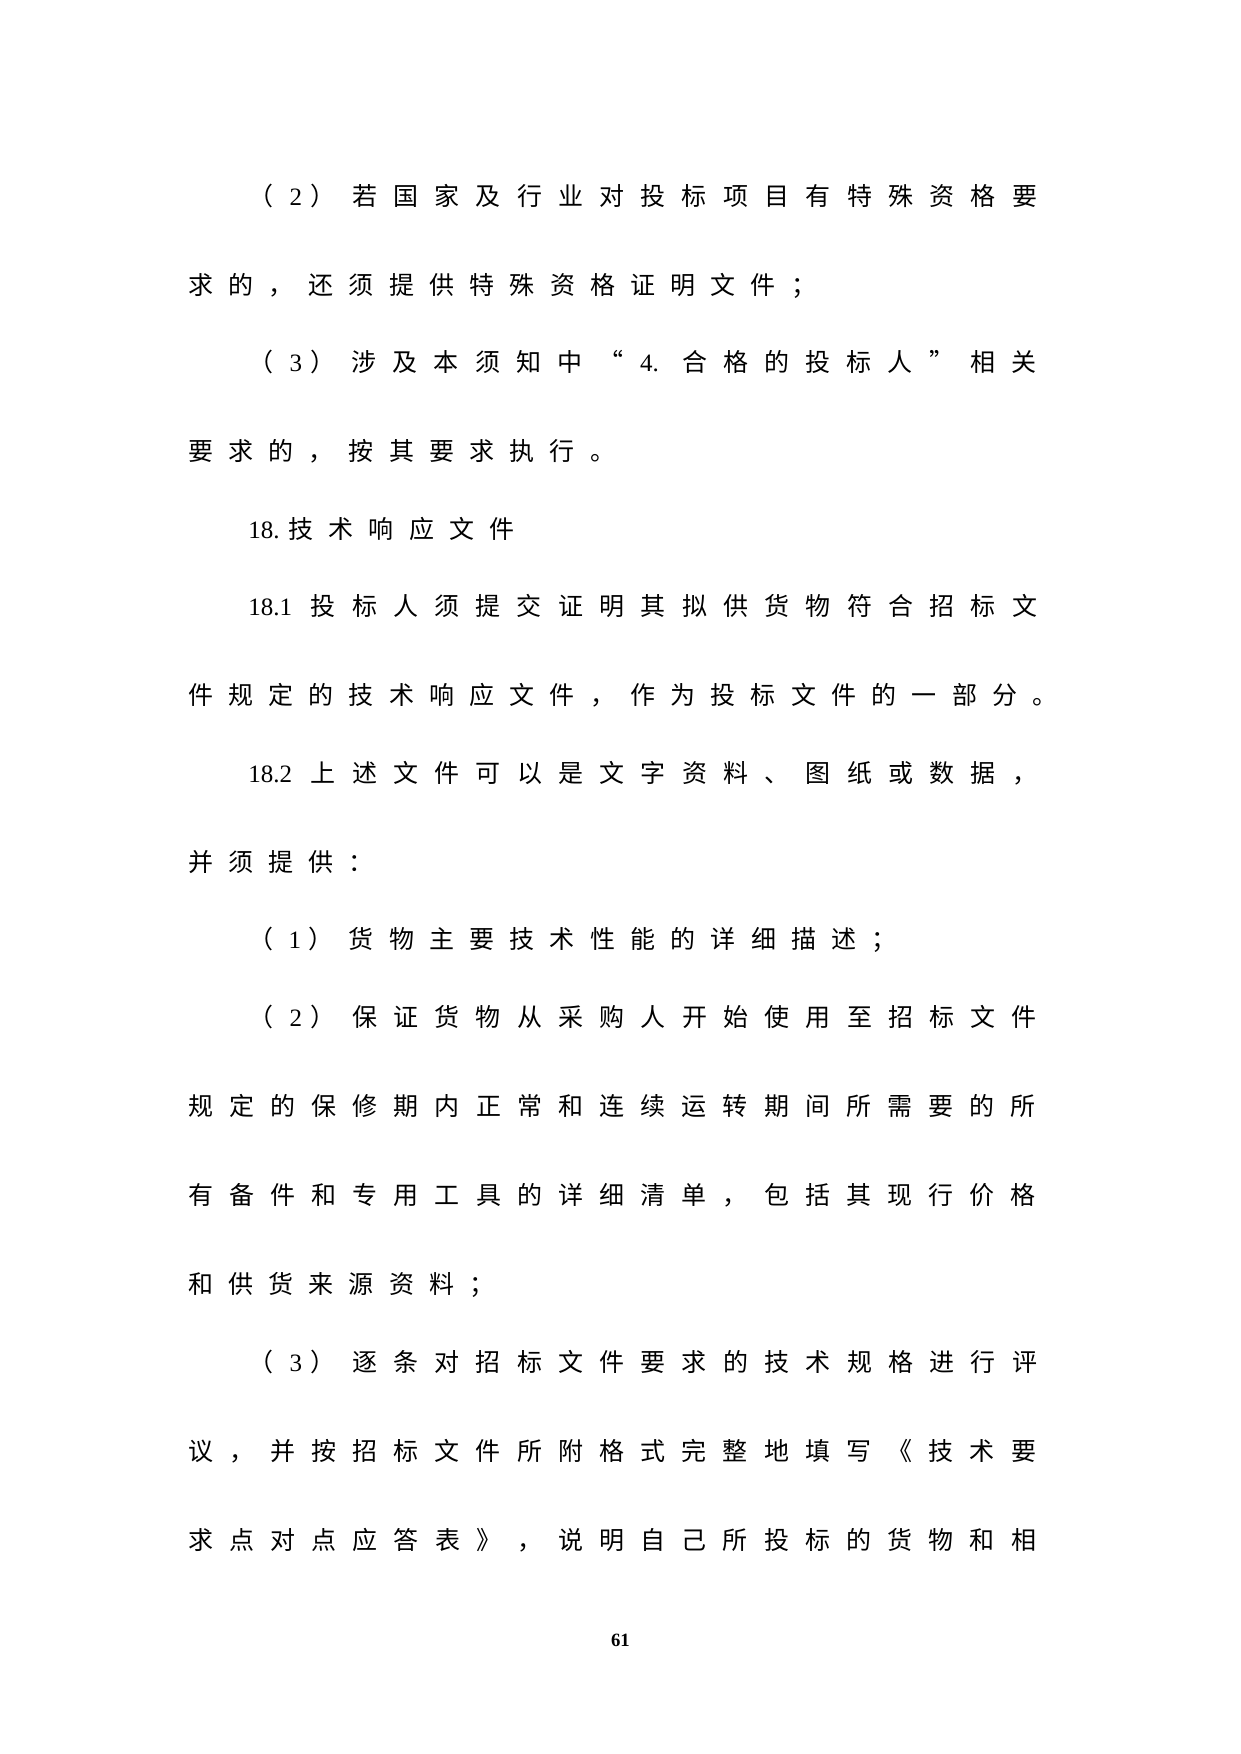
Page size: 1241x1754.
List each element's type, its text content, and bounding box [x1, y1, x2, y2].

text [188, 1330, 1052, 1568]
text （3）涉及本须知中“4. 合格的投标人”相关要求的，按其要求执行。 [188, 331, 1052, 479]
text （2）若国家及行业对投标项目有特殊资格要求的，还须提供特殊资格证明文件； [188, 164, 1052, 313]
text 18. 技术响应文件 [188, 498, 1052, 557]
text （1）货物主要技术性能的详细描述； [188, 908, 1052, 968]
text 18.1 投标人须提交证明其拟供货物符合招标文件规定的技术响应文件，作为投标文件的一部分。 [188, 575, 1052, 723]
text （2）保证货物从采购人开始使用至招标文件规定的保修期内正常和连续运转期间所需要的所有备件和专用工具的详细清单，包括其现行价格和供货来源资料； [188, 986, 1052, 1312]
text 18.2 上述文件可以是文字资料、图纸或数据，并须提供： [188, 742, 1052, 890]
